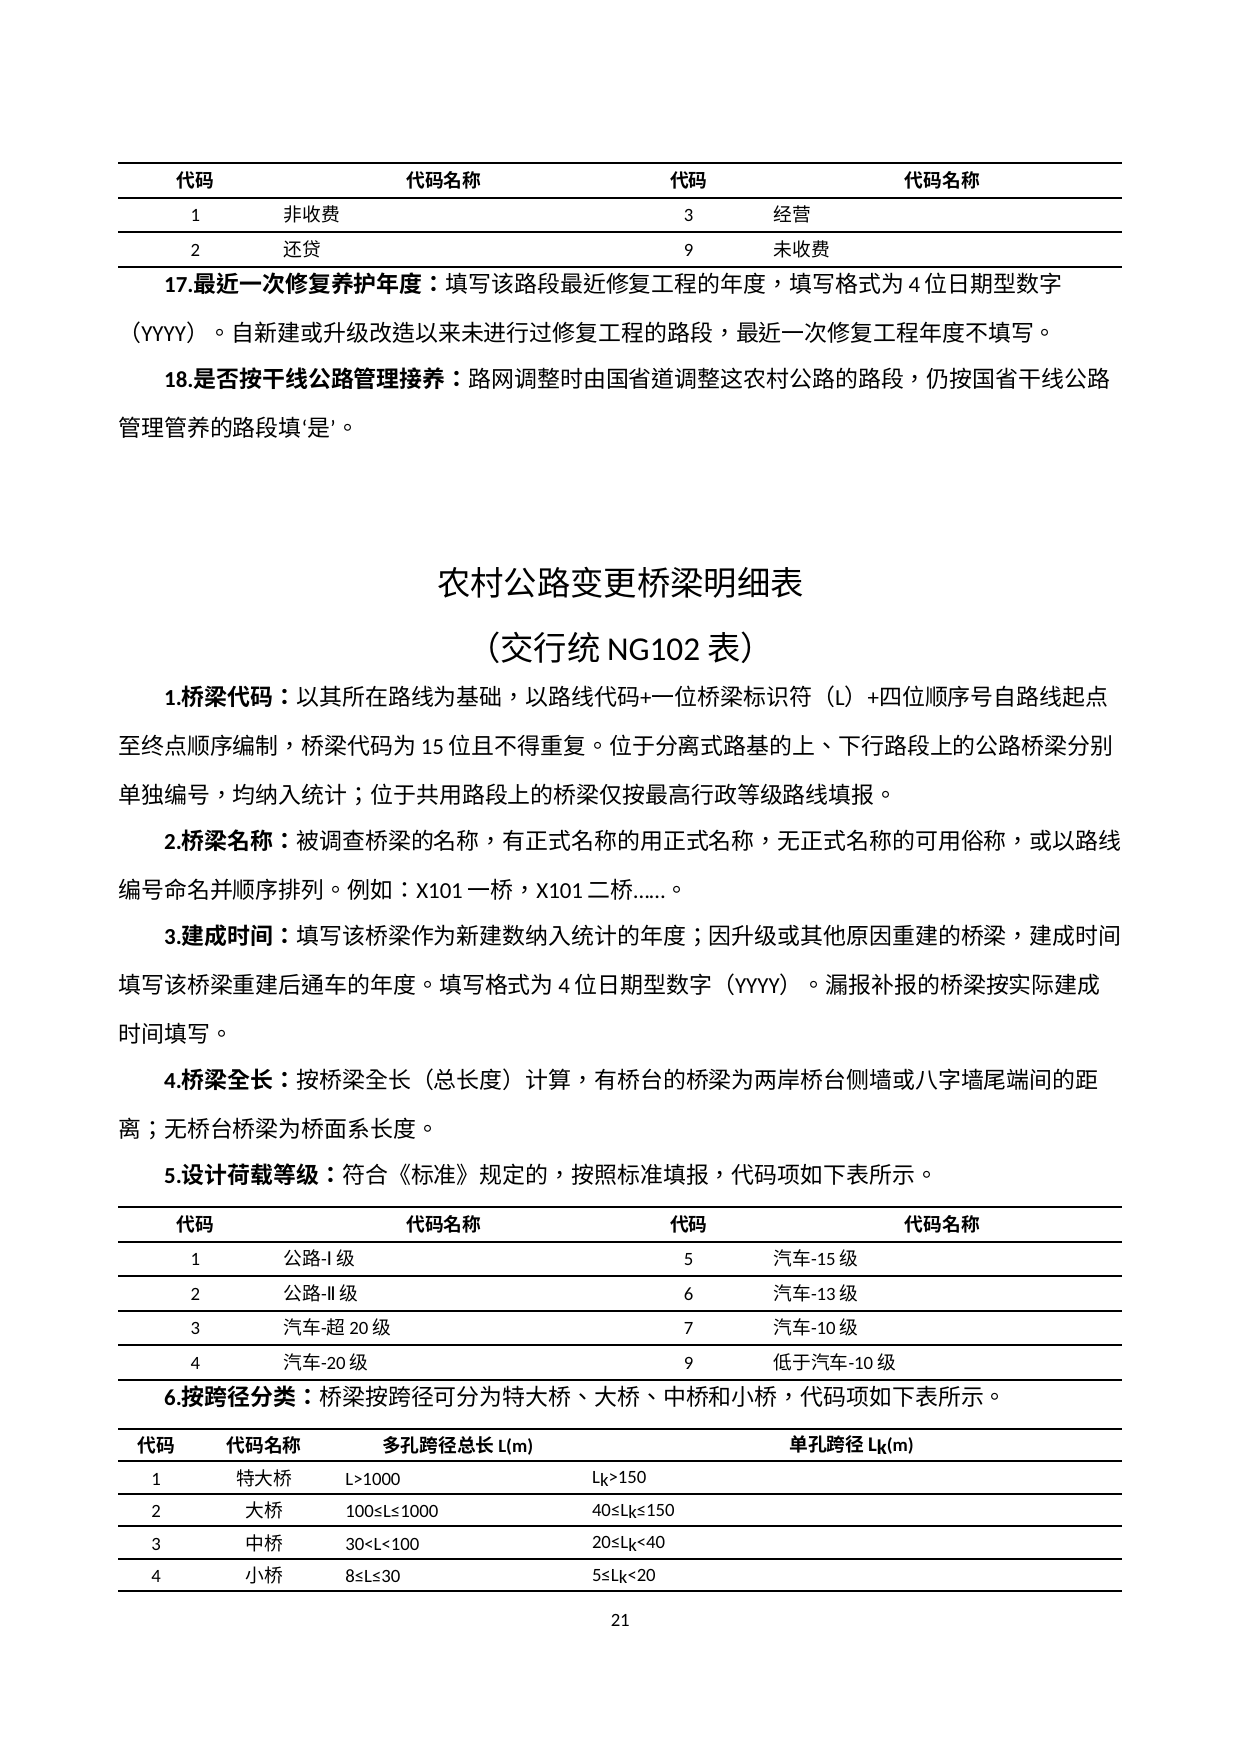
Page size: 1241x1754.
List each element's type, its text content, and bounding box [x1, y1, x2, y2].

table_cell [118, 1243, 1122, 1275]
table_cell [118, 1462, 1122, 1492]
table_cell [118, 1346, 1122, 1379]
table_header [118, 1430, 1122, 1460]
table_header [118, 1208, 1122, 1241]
text 18.是否按干线公路管理接养：路网调整时由国省道调整这农村公路的路段，仍按国省干线公路管理管养的路段填‘是’。 [118, 363, 1122, 444]
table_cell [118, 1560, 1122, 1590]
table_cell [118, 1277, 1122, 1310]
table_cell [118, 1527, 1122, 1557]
text 1.桥梁代码：以其所在路线为基础，以路线代码+一位桥梁标识符（L）+四位顺序号自路线起点至终点顺序编制，桥梁代码为15位且不得重复。位于分离式路基的上、下行路段上的公路桥梁分别单独编号，均纳入统计；位于共用路段上的桥梁仅按最高行政等级路线填报。 [118, 681, 1122, 811]
text 17.最近一次修复养护年度：填写该路段最近修复工程的年度，填写格式为4位日期型数字（YYYY）。自新建或升级改造以来未进行过修复工程的路段，最近一次修复工程年度不填写。 [118, 268, 1122, 349]
text 5.设计荷载等级：符合《标准》规定的，按照标准填报，代码项如下表所示。 [118, 1159, 1122, 1192]
text 6.按跨径分类：桥梁按跨径可分为特大桥、大桥、中桥和小桥，代码项如下表所示。 [118, 1381, 1122, 1413]
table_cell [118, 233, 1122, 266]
text 4.桥梁全长：按桥梁全长（总长度）计算，有桥台的桥梁为两岸桥台侧墙或八字墙尾端间的距离；无桥台桥梁为桥面系长度。 [118, 1064, 1122, 1146]
text 农村公路变更桥梁明细表 [118, 551, 1122, 616]
text 3.建成时间：填写该桥梁作为新建数纳入统计的年度；因升级或其他原因重建的桥梁，建成时间填写该桥梁重建后通车的年度。填写格式为4位日期型数字（YYYY）。漏报补报的桥梁按实际建成时间填写。 [118, 920, 1122, 1050]
text （交行统NG102表） [118, 616, 1122, 681]
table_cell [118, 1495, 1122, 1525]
text 2.桥梁名称：被调查桥梁的名称，有正式名称的用正式名称，无正式名称的可用俗称，或以路线编号命名并顺序排列。例如：X101一桥，X101二桥……。 [118, 825, 1122, 906]
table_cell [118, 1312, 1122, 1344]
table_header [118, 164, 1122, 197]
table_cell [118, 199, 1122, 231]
